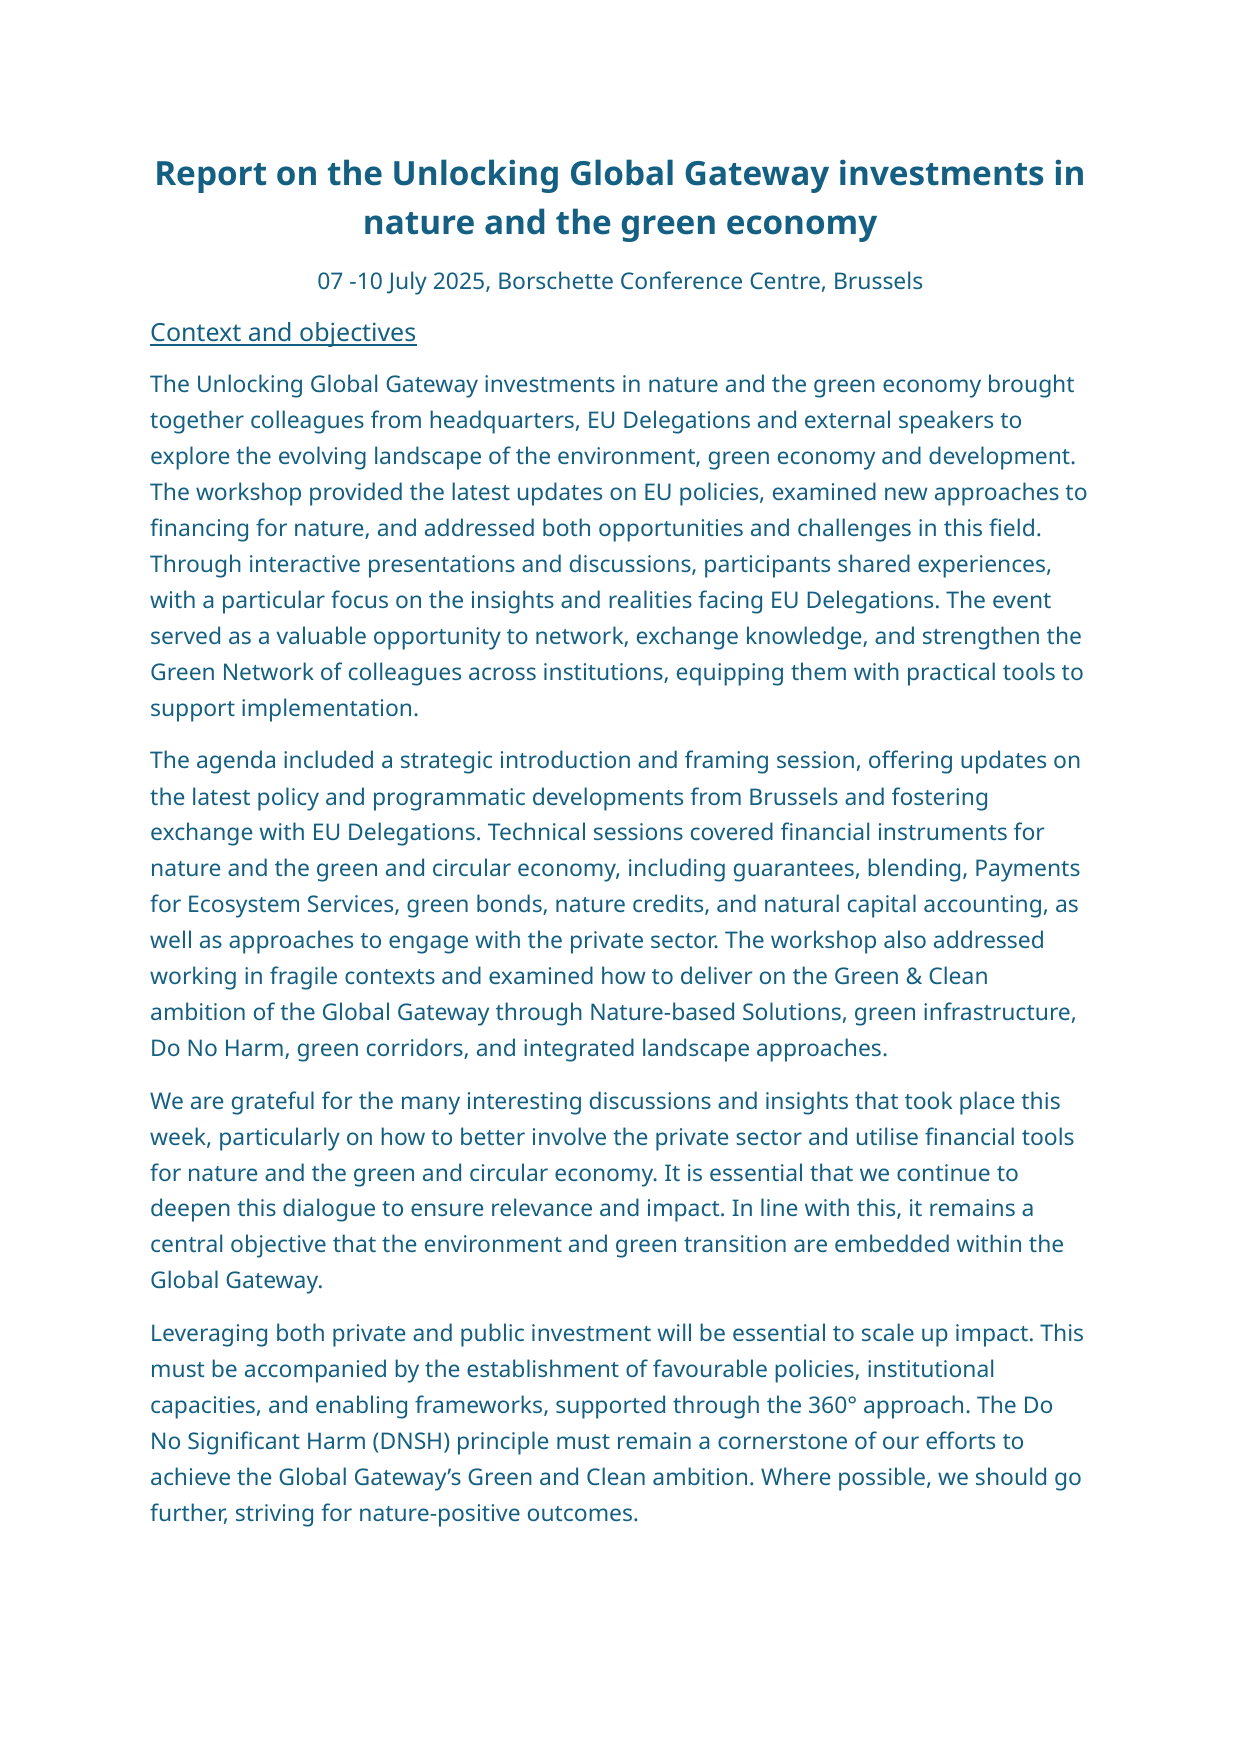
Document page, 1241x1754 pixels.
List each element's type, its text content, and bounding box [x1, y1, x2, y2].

text 07 -10 July 2025, Borschette Conference Centre, Brussels [150, 264, 1090, 296]
text Report on the Unlocking Global Gateway investments in nature and the green economy [150, 150, 1090, 244]
text We are grateful for the many interesting discussions and insights that took place this week, particularly on how to better involve the private sector and utilise financial tools for nature and the green and circular economy. It is essential that we continue to deepen this dialogue to ensure relevance and impact. In line with this, it remains a central objective that the environment and green transition are embedded within the Global Gateway. [150, 1084, 1090, 1296]
text The Unlocking Global Gateway investments in nature and the green economy brought together colleagues from headquarters, EU Delegations and external speakers to explore the evolving landscape of the environment, green economy and development. The workshop provided the latest updates on EU policies, examined new approaches to financing for nature, and addressed both opportunities and challenges in this field. Through interactive presentations and discussions, participants shared experiences, with a particular focus on the insights and realities facing EU Delegations. The event served as a valuable opportunity to network, exchange knowledge, and strengthen the Green Network of colleagues across institutions, equipping them with practical tools to support implementation. [150, 368, 1090, 723]
text Context and objectives [150, 315, 1090, 349]
text Leveraging both private and public investment will be essential to scale up impact. This must be accompanied by the establishment of favourable policies, institutional capacities, and enabling frameworks, supported through the 360° approach. The Do No Significant Harm (DNSH) principle must remain a cornerstone of our efforts to achieve the Global Gateway’s Green and Clean ambition. Where possible, we should go further, striving for nature-positive outcomes. [150, 1317, 1090, 1528]
text The agenda included a strategic introduction and framing session, offering updates on the latest policy and programmatic developments from Brussels and fostering exchange with EU Delegations. Technical sessions covered financial instruments for nature and the green and circular economy, including guarantees, blending, Payments for Ecosystem Services, green bonds, nature credits, and natural capital accounting, as well as approaches to engage with the private sector. The workshop also addressed working in fragile contexts and examined how to deliver on the Green & Clean ambition of the Global Gateway through Nature-based Solutions, green infrastructure, Do No Harm, green corridors, and integrated landscape approaches. [150, 744, 1090, 1063]
